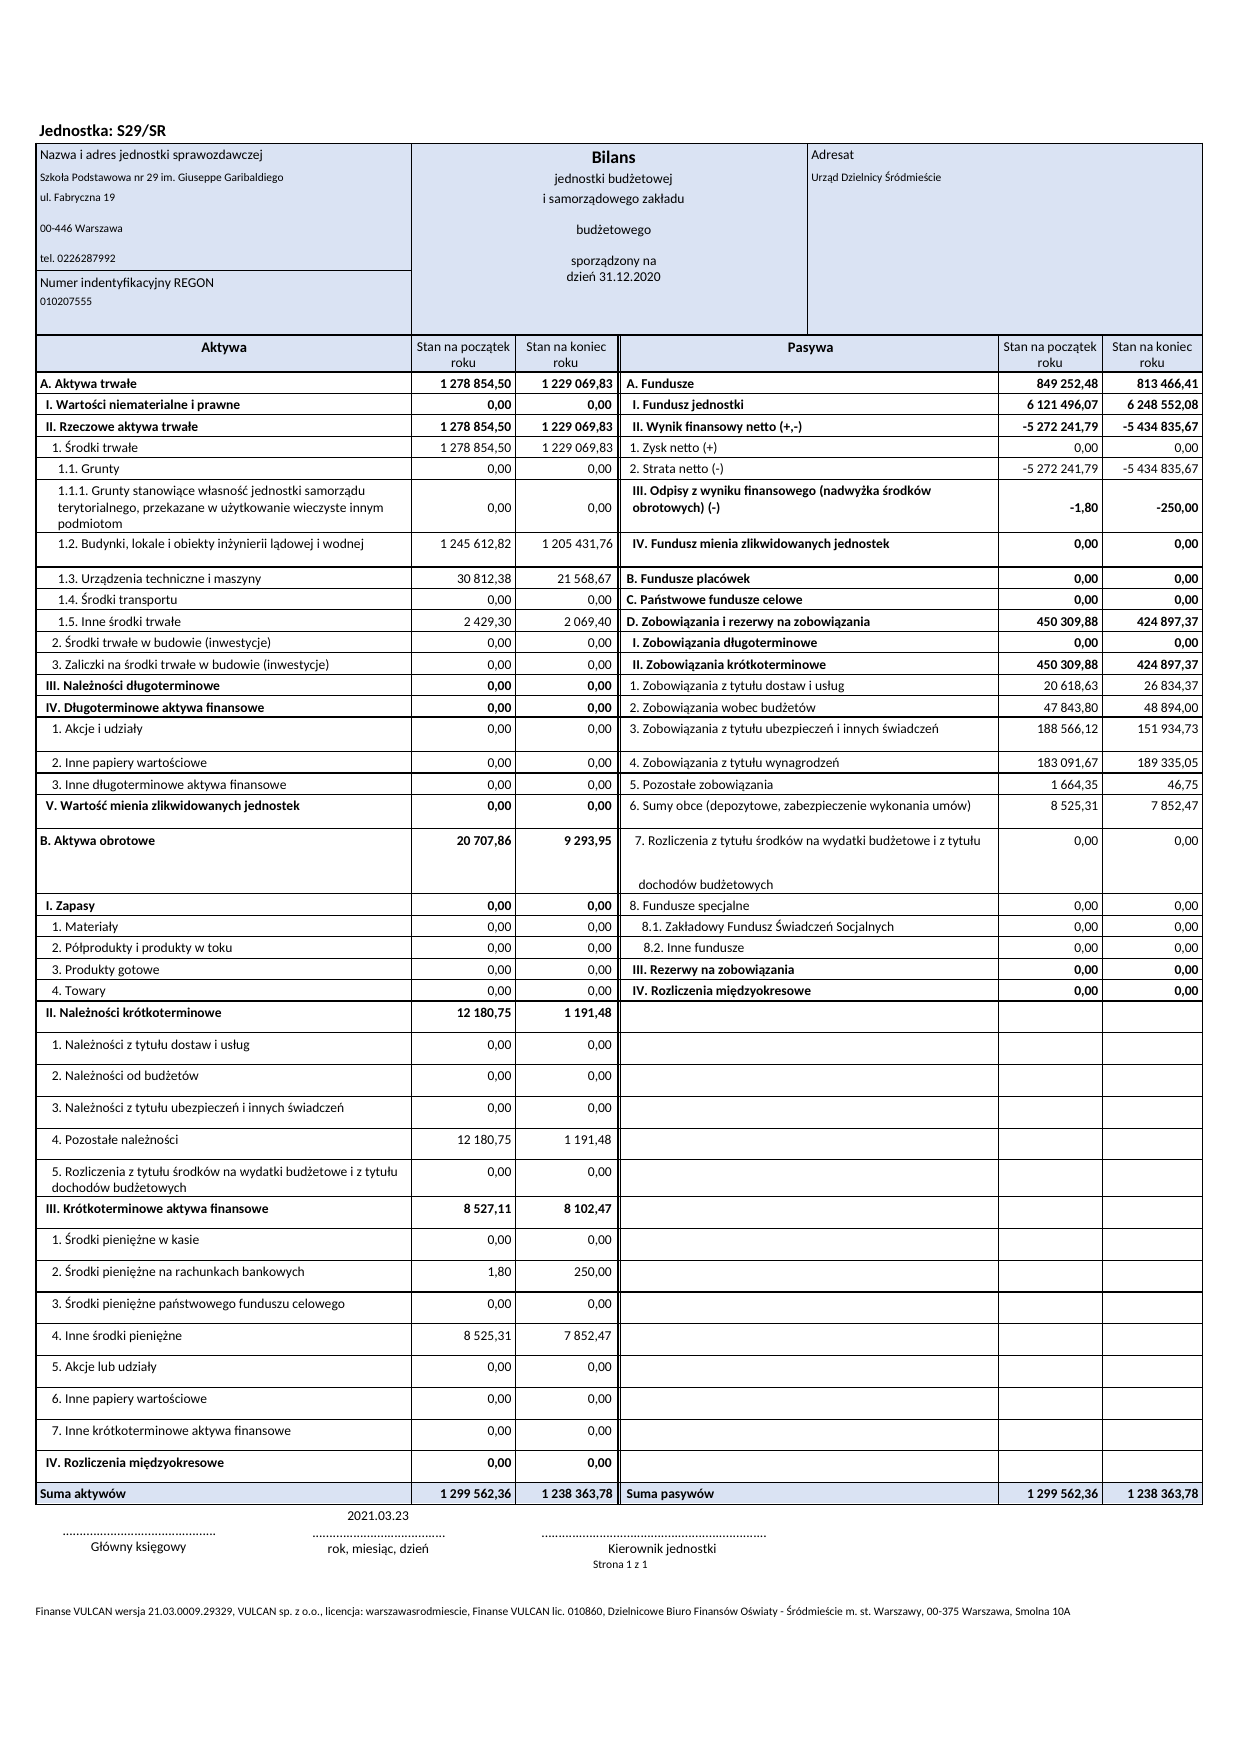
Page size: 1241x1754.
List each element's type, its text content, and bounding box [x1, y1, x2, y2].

table_cell 1. Akcje i udziały [37, 718, 411, 751]
table_cell III. Odpisy z wyniku finansowego (nadwyżka środków obrotowych) (-) [621, 480, 998, 532]
table_cell 8 102,47 [516, 1197, 617, 1228]
table_header Adresat [808, 144, 1202, 168]
table_cell 0,00 [999, 589, 1102, 609]
table_cell 1 278 854,50 [412, 415, 515, 436]
table_cell -1,80 [999, 480, 1102, 532]
table_cell [999, 1356, 1102, 1387]
table_cell [1103, 1002, 1202, 1032]
table_cell 0,00 [999, 894, 1102, 914]
table_cell 1 191,48 [516, 1129, 617, 1159]
table_cell 0,00 [516, 980, 617, 1000]
table_cell [999, 1129, 1102, 1159]
table_cell II. Rzeczowe aktywa trwałe [37, 415, 411, 436]
table_cell 0,00 [516, 394, 617, 414]
table_cell 0,00 [1103, 589, 1202, 609]
table_cell 0,00 [412, 752, 515, 772]
table_cell 20 618,63 [999, 675, 1102, 695]
table_cell 0,00 [1103, 632, 1202, 652]
table_cell 1. Środki pieniężne w kasie [37, 1229, 411, 1259]
table_cell 0,00 [516, 1097, 617, 1127]
table_cell 0,00 [412, 774, 515, 794]
table_cell I. Zapasy [37, 894, 411, 914]
table_cell IV. Rozliczenia międzyokresowe [37, 1451, 411, 1482]
table_cell 1 664,35 [999, 774, 1102, 794]
table_cell 0,00 [412, 894, 515, 914]
table_cell 1 299 562,36 [999, 1483, 1102, 1503]
table_cell [1103, 1261, 1202, 1291]
table_cell [999, 1033, 1102, 1064]
table_cell 1.3. Urządzenia techniczne i maszyny [37, 568, 411, 588]
table_cell [808, 219, 1202, 249]
table_cell [999, 1420, 1102, 1450]
table_cell tel. 0226287992 [37, 249, 411, 270]
table_cell [621, 1388, 998, 1418]
table_cell 0,00 [516, 653, 617, 673]
table_cell C. Państwowe fundusze celowe [621, 589, 998, 609]
table_cell 1,80 [412, 1261, 515, 1291]
table_cell [621, 1261, 998, 1291]
table_cell Numer indentyfikacyjny REGON 010207555 [37, 271, 411, 334]
table_cell 7 852,47 [516, 1324, 617, 1355]
table_cell 1 238 363,78 [1103, 1483, 1202, 1503]
table_cell 424 897,37 [1103, 610, 1202, 631]
table_cell 0,00 [1103, 916, 1202, 936]
table_cell 2. Środki trwałe w budowie (inwestycje) [37, 632, 411, 652]
table_cell 9 293,95 [516, 829, 617, 893]
table_header Bilans [412, 144, 807, 168]
table_cell I. Fundusz jednostki [621, 394, 998, 414]
table_cell V. Wartość mienia zlikwidowanych jednostek [37, 795, 411, 828]
table_cell Stan na początek roku [999, 336, 1102, 371]
table_cell Urząd Dzielnicy Śródmieście [808, 168, 1202, 188]
table_cell 0,00 [516, 1160, 617, 1196]
table_cell 0,00 [412, 632, 515, 652]
table_cell [1103, 1160, 1202, 1196]
table_cell 3. Należności z tytułu ubezpieczeń i innych świadczeń [37, 1097, 411, 1127]
table_cell [1103, 1293, 1202, 1323]
table_cell ul. Fabryczna 19 [37, 188, 411, 219]
table_cell 0,00 [999, 980, 1102, 1000]
table_cell 1.1. Grunty [37, 458, 411, 478]
table_cell [1103, 1388, 1202, 1418]
table_cell 0,00 [1103, 959, 1202, 979]
table_cell 0,00 [999, 916, 1102, 936]
table_cell 0,00 [516, 774, 617, 794]
table_cell 0,00 [999, 632, 1102, 652]
table_cell 0,00 [516, 1065, 617, 1096]
table_cell 0,00 [516, 1420, 617, 1450]
table_cell 0,00 [412, 1160, 515, 1196]
table_cell 188 566,12 [999, 718, 1102, 751]
table_cell [621, 1002, 998, 1032]
table_cell -5 434 835,67 [1103, 415, 1202, 436]
table_cell A. Fundusze [621, 373, 998, 393]
table_cell 0,00 [412, 458, 515, 478]
table_cell sporządzony na dzień 31.12.2020 [412, 249, 807, 334]
table_cell 0,00 [999, 533, 1102, 566]
table_cell 6. Inne papiery wartościowe [37, 1388, 411, 1418]
table_cell 0,00 [516, 632, 617, 652]
table_cell [999, 1229, 1102, 1259]
table_cell 0,00 [412, 394, 515, 414]
table_cell 2 429,30 [412, 610, 515, 631]
table_cell 12 180,75 [412, 1129, 515, 1159]
table_cell [1103, 1097, 1202, 1127]
table_cell 00-446 Warszawa [37, 219, 411, 249]
table_cell Suma aktywów [37, 1483, 411, 1503]
table_cell 8 527,11 [412, 1197, 515, 1228]
table_cell 0,00 [1103, 533, 1202, 566]
table_cell jednostki budżetowej [412, 168, 807, 188]
table_cell Szkoła Podstawowa nr 29 im. Giuseppe Garibaldiego [37, 168, 411, 188]
table_cell i samorządowego zakładu [412, 188, 807, 219]
table_cell 0,00 [1103, 894, 1202, 914]
table_cell -250,00 [1103, 480, 1202, 532]
table_header Nazwa i adres jednostki sprawozdawczej [37, 144, 411, 168]
table_cell 2. Strata netto (-) [621, 458, 998, 478]
table_cell 0,00 [412, 653, 515, 673]
table_cell 2021.03.23 ....................................... rok, miesiąc, dzień [308, 1505, 526, 1557]
table_cell 3. Środki pieniężne państwowego funduszu celowego [37, 1293, 411, 1323]
table_cell 6 121 496,07 [999, 394, 1102, 414]
table_cell 0,00 [412, 1420, 515, 1450]
table_cell Stan na koniec roku [1103, 336, 1202, 371]
table_cell [1103, 1033, 1202, 1064]
table_cell [999, 1451, 1102, 1482]
table_cell 813 466,41 [1103, 373, 1202, 393]
table_cell 2. Półprodukty i produkty w toku [37, 937, 411, 957]
table_cell 1.2. Budynki, lokale i obiekty inżynierii lądowej i wodnej [37, 533, 411, 566]
table_cell III. Rezerwy na zobowiązania [621, 959, 998, 979]
table_cell 0,00 [1103, 568, 1202, 588]
table_cell 0,00 [516, 937, 617, 957]
table_cell 0,00 [412, 1293, 515, 1323]
table_cell [1103, 1451, 1202, 1482]
table_cell ............................................. Główny księgowy [59, 1505, 308, 1557]
table_cell 0,00 [1103, 437, 1202, 457]
table_cell .................................................................. Kierownik jednostki [526, 1505, 771, 1557]
table_cell 0,00 [412, 1033, 515, 1064]
table_cell 0,00 [412, 1388, 515, 1418]
table_cell 0,00 [516, 696, 617, 716]
table_cell [621, 1356, 998, 1387]
table_cell 0,00 [516, 894, 617, 914]
table_cell 0,00 [412, 937, 515, 957]
table_cell 250,00 [516, 1261, 617, 1291]
table_cell 2. Środki pieniężne na rachunkach bankowych [37, 1261, 411, 1291]
table_cell 1. Zysk netto (+) [621, 437, 998, 457]
table_cell 0,00 [516, 458, 617, 478]
table_cell 0,00 [412, 589, 515, 609]
table_cell 0,00 [412, 1356, 515, 1387]
table_cell 424 897,37 [1103, 653, 1202, 673]
table_cell 6. Sumy obce (depozytowe, zabezpieczenie wykonania umów) [621, 795, 998, 828]
table_cell 0,00 [516, 916, 617, 936]
table_cell [999, 1324, 1102, 1355]
table_cell 3. Inne długoterminowe aktywa finansowe [37, 774, 411, 794]
table_cell 2. Należności od budżetów [37, 1065, 411, 1096]
table_cell 1.1.1. Grunty stanowiące własność jednostki samorządu terytorialnego, przekazane w użytkowanie wieczyste innym podmiotom [37, 480, 411, 532]
table_cell 30 812,38 [412, 568, 515, 588]
text Finanse VULCAN wersja 21.03.0009.29329, VULCAN sp. z o.o., licencja: warszawasrodmiescie, Finanse VULCAN lic. 010860, Dzielnicowe Biuro Finansów Oświaty - Śródmieście m. st. Warszawy, 00-375 Warszawa, Smolna 10A [35, 1604, 1192, 1618]
table_cell 1 229 069,83 [516, 373, 617, 393]
table_cell [621, 1033, 998, 1064]
table_cell 5. Rozliczenia z tytułu środków na wydatki budżetowe i z tytułu dochodów budżetowych [37, 1160, 411, 1196]
table_cell 3. Produkty gotowe [37, 959, 411, 979]
table_cell 0,00 [1103, 829, 1202, 893]
table_cell B. Aktywa obrotowe [37, 829, 411, 893]
table_cell 0,00 [1103, 980, 1202, 1000]
table_cell [621, 1129, 998, 1159]
table_cell 0,00 [999, 959, 1102, 979]
table_cell [621, 1451, 998, 1482]
table_cell 0,00 [516, 795, 617, 828]
table_cell 849 252,48 [999, 373, 1102, 393]
table_cell 0,00 [516, 480, 617, 532]
table_cell 6 248 552,08 [1103, 394, 1202, 414]
table_cell Stan na koniec roku [516, 336, 617, 371]
table_cell 21 568,67 [516, 568, 617, 588]
table_cell 0,00 [516, 1293, 617, 1323]
table_cell II. Należności krótkoterminowe [37, 1002, 411, 1032]
table_cell 8 525,31 [999, 795, 1102, 828]
table_cell 1 278 854,50 [412, 373, 515, 393]
table_cell 1. Środki trwałe [37, 437, 411, 457]
table_cell 0,00 [516, 1356, 617, 1387]
table_cell [621, 1097, 998, 1127]
table_cell 5. Akcje lub udziały [37, 1356, 411, 1387]
table_cell [1103, 1065, 1202, 1096]
table_cell 1 229 069,83 [516, 415, 617, 436]
table_cell 0,00 [516, 959, 617, 979]
table_cell 0,00 [516, 1229, 617, 1259]
table_cell 0,00 [516, 1033, 617, 1064]
table_cell II. Wynik finansowy netto (+,-) [621, 415, 998, 436]
table_cell 0,00 [412, 795, 515, 828]
table_cell 0,00 [412, 916, 515, 936]
table_cell 0,00 [999, 568, 1102, 588]
table_cell I. Wartości niematerialne i prawne [37, 394, 411, 414]
table_cell B. Fundusze placówek [621, 568, 998, 588]
table_cell IV. Rozliczenia międzyokresowe [621, 980, 998, 1000]
table_cell [621, 1065, 998, 1096]
table_cell 1. Należności z tytułu dostaw i usług [37, 1033, 411, 1064]
table_cell 1 245 612,82 [412, 533, 515, 566]
table_cell [621, 1324, 998, 1355]
table_cell [999, 1097, 1102, 1127]
table_cell 0,00 [412, 480, 515, 532]
table_cell 0,00 [516, 752, 617, 772]
table_cell 0,00 [516, 589, 617, 609]
table_cell 0,00 [999, 937, 1102, 957]
table_cell 0,00 [1103, 937, 1202, 957]
table_cell budżetowego [412, 219, 807, 249]
table_cell Suma pasywów [621, 1483, 998, 1503]
table_cell -5 272 241,79 [999, 415, 1102, 436]
table_cell [621, 1229, 998, 1259]
table_cell 48 894,00 [1103, 696, 1202, 716]
table_cell 1 238 363,78 [516, 1483, 617, 1503]
table_cell 0,00 [412, 1097, 515, 1127]
table_cell 1 299 562,36 [412, 1483, 515, 1503]
table_cell 0,00 [999, 437, 1102, 457]
table_cell 2. Zobowiązania wobec budżetów [621, 696, 998, 716]
table_cell 8. Fundusze specjalne [621, 894, 998, 914]
table_cell 1 205 431,76 [516, 533, 617, 566]
table_cell 46,75 [1103, 774, 1202, 794]
table_cell 2 069,40 [516, 610, 617, 631]
table_cell 8.1. Zakładowy Fundusz Świadczeń Socjalnych [621, 916, 998, 936]
table_cell 151 934,73 [1103, 718, 1202, 751]
table_cell 0,00 [412, 696, 515, 716]
table_cell I. Zobowiązania długoterminowe [621, 632, 998, 652]
table_cell 26 834,37 [1103, 675, 1202, 695]
table_cell [1103, 1420, 1202, 1450]
table_cell 1 278 854,50 [412, 437, 515, 457]
table_cell II. Zobowiązania krótkoterminowe [621, 653, 998, 673]
table_cell [1103, 1356, 1202, 1387]
table_cell 450 309,88 [999, 653, 1102, 673]
table_cell 7 852,47 [1103, 795, 1202, 828]
table_cell 8 525,31 [412, 1324, 515, 1355]
table_cell [999, 1197, 1102, 1228]
table_cell 2. Inne papiery wartościowe [37, 752, 411, 772]
table_cell [999, 1293, 1102, 1323]
table_cell 20 707,86 [412, 829, 515, 893]
table_cell [808, 249, 1202, 334]
table_cell III. Należności długoterminowe [37, 675, 411, 695]
table_cell 0,00 [516, 1388, 617, 1418]
table_cell [621, 1293, 998, 1323]
table_cell 3. Zaliczki na środki trwałe w budowie (inwestycje) [37, 653, 411, 673]
table_cell [808, 188, 1202, 219]
table_cell [1103, 1197, 1202, 1228]
table_cell [1103, 1324, 1202, 1355]
table_cell 1. Zobowiązania z tytułu dostaw i usług [621, 675, 998, 695]
table_cell IV. Fundusz mienia zlikwidowanych jednostek [621, 533, 998, 566]
table_cell 1 229 069,83 [516, 437, 617, 457]
table_cell Aktywa [37, 336, 411, 371]
table_cell [621, 1197, 998, 1228]
table_cell Pasywa [621, 336, 998, 371]
table_cell 7. Rozliczenia z tytułu środków na wydatki budżetowe i z tytułu dochodów budżetowych [621, 829, 998, 893]
table_cell 4. Zobowiązania z tytułu wynagrodzeń [621, 752, 998, 772]
table_cell 12 180,75 [412, 1002, 515, 1032]
table_cell 0,00 [999, 829, 1102, 893]
table_cell 3. Zobowiązania z tytułu ubezpieczeń i innych świadczeń [621, 718, 998, 751]
table_cell 4. Pozostałe należności [37, 1129, 411, 1159]
table_cell 0,00 [516, 675, 617, 695]
table_cell 189 335,05 [1103, 752, 1202, 772]
table_cell 8.2. Inne fundusze [621, 937, 998, 957]
table_cell 183 091,67 [999, 752, 1102, 772]
table_cell D. Zobowiązania i rezerwy na zobowiązania [621, 610, 998, 631]
table_cell 0,00 [412, 980, 515, 1000]
table_cell 0,00 [516, 1451, 617, 1482]
table_cell 1.5. Inne środki trwałe [37, 610, 411, 631]
table_cell 0,00 [412, 675, 515, 695]
table_cell 1 191,48 [516, 1002, 617, 1032]
table_cell -5 272 241,79 [999, 458, 1102, 478]
table_cell III. Krótkoterminowe aktywa finansowe [37, 1197, 411, 1228]
table_cell [999, 1160, 1102, 1196]
table_cell [999, 1388, 1102, 1418]
table_cell [621, 1160, 998, 1196]
table_cell 0,00 [412, 1451, 515, 1482]
table_cell A. Aktywa trwałe [37, 373, 411, 393]
table_cell -5 434 835,67 [1103, 458, 1202, 478]
table_cell 4. Towary [37, 980, 411, 1000]
table_cell [999, 1002, 1102, 1032]
table_cell [1103, 1129, 1202, 1159]
table_cell [999, 1065, 1102, 1096]
table_cell [1103, 1229, 1202, 1259]
table_cell Stan na początek roku [412, 336, 515, 371]
table_cell 1.4. Środki transportu [37, 589, 411, 609]
table_cell 5. Pozostałe zobowiązania [621, 774, 998, 794]
table_cell 7. Inne krótkoterminowe aktywa finansowe [37, 1420, 411, 1450]
table_cell 4. Inne środki pieniężne [37, 1324, 411, 1355]
table_cell 0,00 [412, 1229, 515, 1259]
table_cell IV. Długoterminowe aktywa finansowe [37, 696, 411, 716]
table_cell 450 309,88 [999, 610, 1102, 631]
table_cell [999, 1261, 1102, 1291]
text Jednostka: S29/SR [39, 121, 1192, 141]
table_cell 47 843,80 [999, 696, 1102, 716]
table_cell 0,00 [516, 718, 617, 751]
table_cell 0,00 [412, 1065, 515, 1096]
table_cell 0,00 [412, 718, 515, 751]
text Strona 1 z 1 [49, 1557, 1192, 1571]
table_cell 0,00 [412, 959, 515, 979]
table_cell 1. Materiały [37, 916, 411, 936]
table_cell [621, 1420, 998, 1450]
